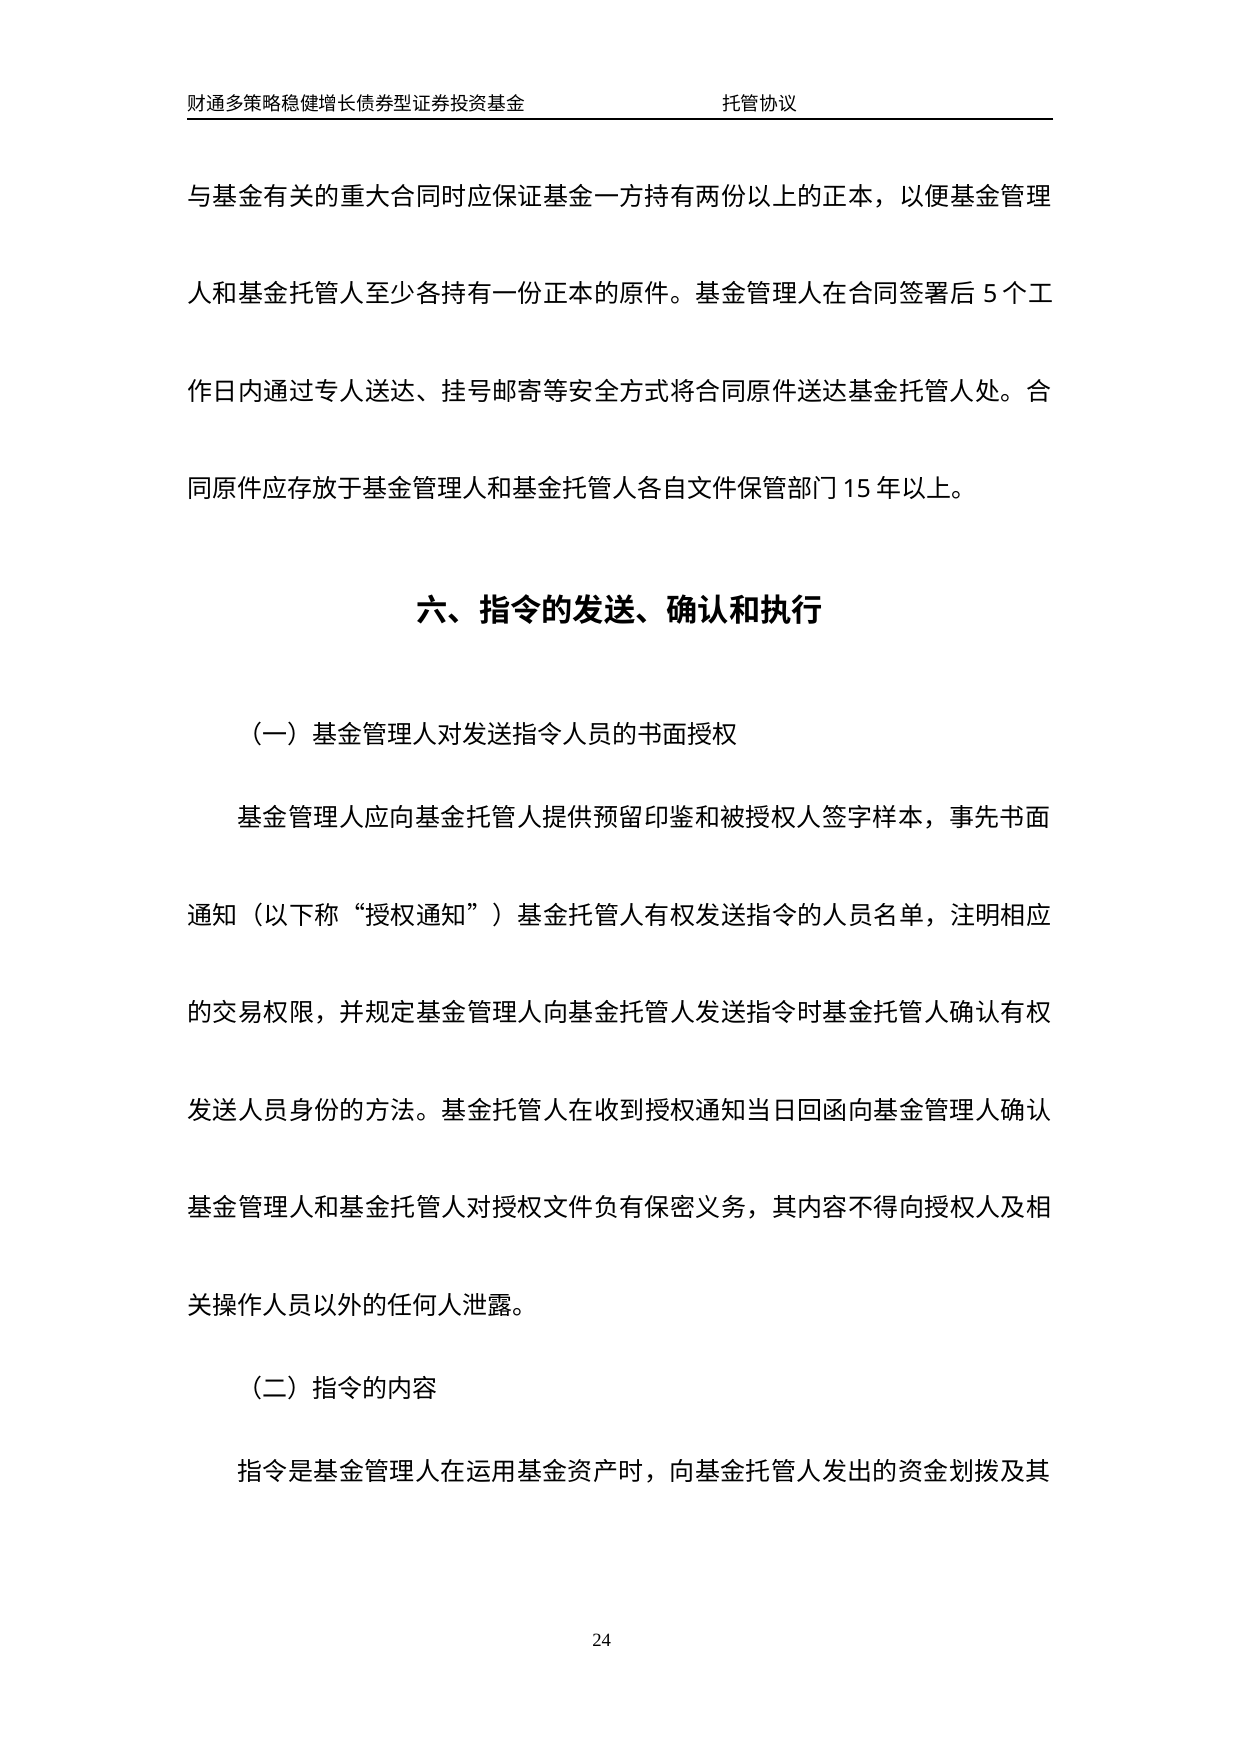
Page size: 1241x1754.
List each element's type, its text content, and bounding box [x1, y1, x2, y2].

subtitle （一）基金管理人对发送指令人员的书面授权 [187, 700, 1053, 765]
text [187, 162, 1053, 519]
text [187, 1437, 1053, 1502]
text 基金管理人应向基金托管人提供预留印鉴和被授权人签字样本，事先书面通知（以下称“授权通知”）基金托管人有权发送指令的人员名单，注明相应的交易权限，并规定基金管理人向基金托管人发送指令时基金托管人确认有权发送人员身份的方法。基金托管人在收到授权通知当日回函向基金管理人确认。基金管理人和基金托管人对授权文件负有保密义务，其内容不得向授权人及相关操作人员以外的任何人泄露。 [187, 783, 1053, 1336]
subtitle 指令的发送、确认和执行 [187, 575, 1053, 640]
subtitle （二）指令的内容 [187, 1354, 1053, 1419]
